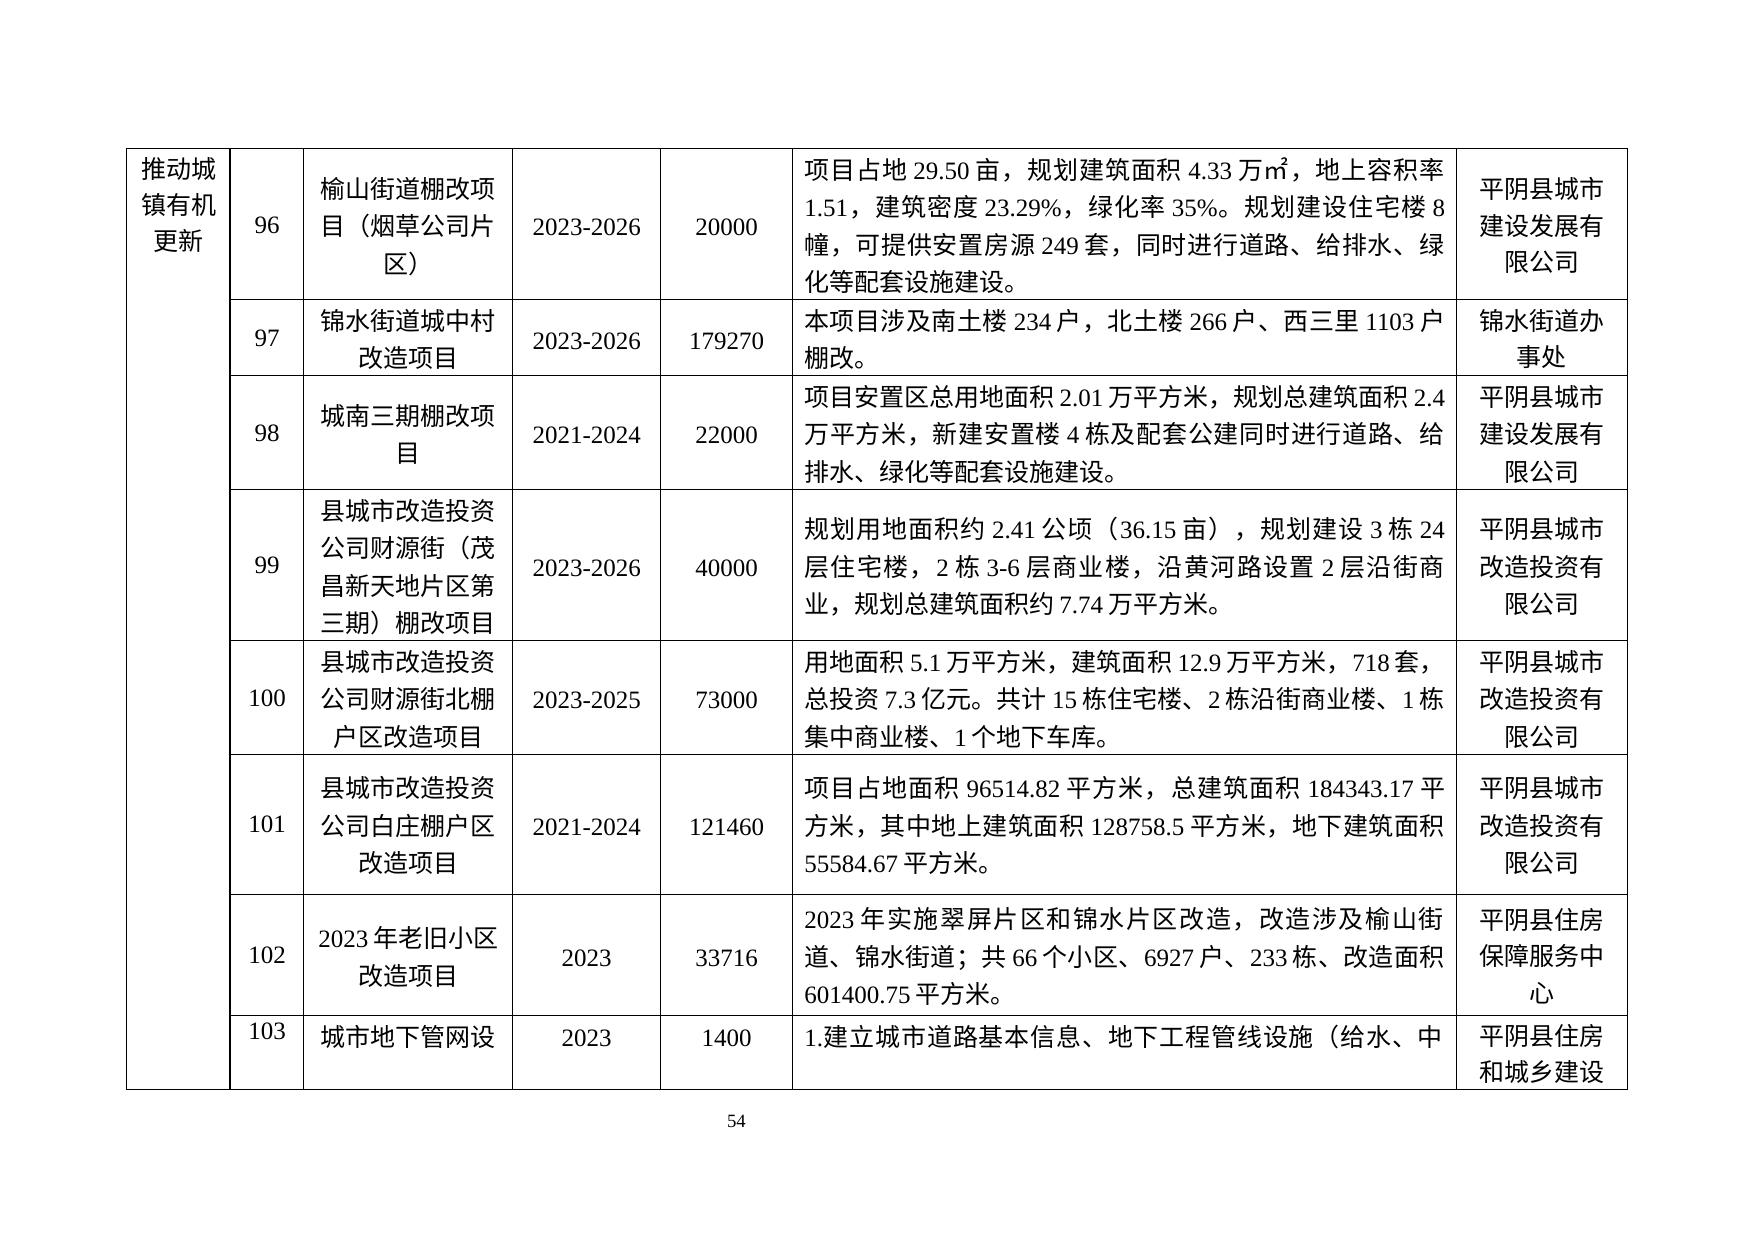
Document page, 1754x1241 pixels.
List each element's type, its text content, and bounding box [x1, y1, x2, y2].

table_cell 平阴县城市建设发展有限公司 [1457, 376, 1627, 489]
table_cell 县城市改造投资公司财源街北棚户区改造项目 [304, 641, 512, 753]
table_cell 项目占地面积96514.82平方米，总建筑面积184343.17平方米，其中地上建筑面积128758.5平方米，地下建筑面积55584.67平方米。 [793, 755, 1456, 893]
table_cell 2023 [513, 895, 660, 1015]
table_cell 县城市改造投资公司白庄棚户区改造项目 [304, 755, 512, 893]
table_cell 平阴县城市改造投资有限公司 [1457, 641, 1627, 753]
table_cell 本项目涉及南土楼234户，北土楼266户、西三里1103户棚改。 [793, 300, 1456, 375]
table_cell 规划用地面积约2.41公顷（36.15亩），规划建设3栋24层住宅楼，2栋3-6层商业楼，沿黄河路设置2层沿街商业，规划总建筑面积约7.74万平方米。 [793, 490, 1456, 640]
table_cell 2023-2026 [513, 300, 660, 375]
table_cell 2023-2026 [513, 490, 660, 640]
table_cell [793, 1016, 1456, 1089]
table_cell 项目占地29.50亩，规划建筑面积4.33万㎡，地上容积率1.51，建筑密度23.29%，绿化率35%。规划建设住宅楼8幢，可提供安置房源249套，同时进行道路、给排水、绿化等配套设施建设。 [793, 149, 1456, 299]
table_cell 121460 [661, 755, 792, 893]
table_cell 96 [231, 149, 303, 299]
table_cell 22000 [661, 376, 792, 489]
table_cell 2023-2025 [513, 641, 660, 753]
table_cell 98 [231, 376, 303, 489]
table_cell 179270 [661, 300, 792, 375]
table_cell 20000 [661, 149, 792, 299]
table_cell 用地面积5.1万平方米，建筑面积12.9万平方米，718套，总投资7.3亿元。共计15栋住宅楼、2栋沿街商业楼、1栋集中商业楼、1个地下车库。 [793, 641, 1456, 753]
table_cell 100 [231, 641, 303, 753]
table_cell 2023年老旧小区改造项目 [304, 895, 512, 1015]
table_cell 平阴县住房保障服务中心 [1457, 895, 1627, 1015]
table_cell 102 [231, 895, 303, 1015]
table_cell 99 [231, 490, 303, 640]
table_cell 33716 [661, 895, 792, 1015]
table_cell 县城市改造投资公司财源街（茂昌新天地片区第三期）棚改项目 [304, 490, 512, 640]
table_cell 榆山街道棚改项目（烟草公司片区） [304, 149, 512, 299]
table_cell 平阴县城市改造投资有限公司 [1457, 755, 1627, 893]
table_cell 2023-2026 [513, 149, 660, 299]
table_cell 103 [231, 1016, 303, 1089]
table_cell 2021-2024 [513, 376, 660, 489]
table_cell 平阴县城市改造投资有限公司 [1457, 490, 1627, 640]
table_cell 2023年实施翠屏片区和锦水片区改造，改造涉及榆山街道、锦水街道；共66个小区、6927户、233栋、改造面积601400.75平方米。 [793, 895, 1456, 1015]
table_cell 101 [231, 755, 303, 893]
table_cell 推动城镇有机更新 [127, 149, 229, 1089]
table_cell 2023 [513, 1016, 660, 1089]
table_cell 73000 [661, 641, 792, 753]
table_cell 97 [231, 300, 303, 375]
table_cell 1400 [661, 1016, 792, 1089]
table_cell 平阴县住房和城乡建设局 [1457, 1016, 1627, 1089]
table_cell 项目安置区总用地面积2.01万平方米，规划总建筑面积2.4万平方米，新建安置楼4栋及配套公建同时进行道路、给排水、绿化等配套设施建设。 [793, 376, 1456, 489]
table_cell 锦水街道城中村改造项目 [304, 300, 512, 375]
table_cell 2021-2024 [513, 755, 660, 893]
table_cell 城市地下管网设施普查及探测修复工程 [304, 1016, 512, 1089]
table_cell 40000 [661, 490, 792, 640]
table_cell 锦水街道办事处 [1457, 300, 1627, 375]
table_cell 城南三期棚改项目 [304, 376, 512, 489]
table_cell 平阴县城市建设发展有限公司 [1457, 149, 1627, 299]
